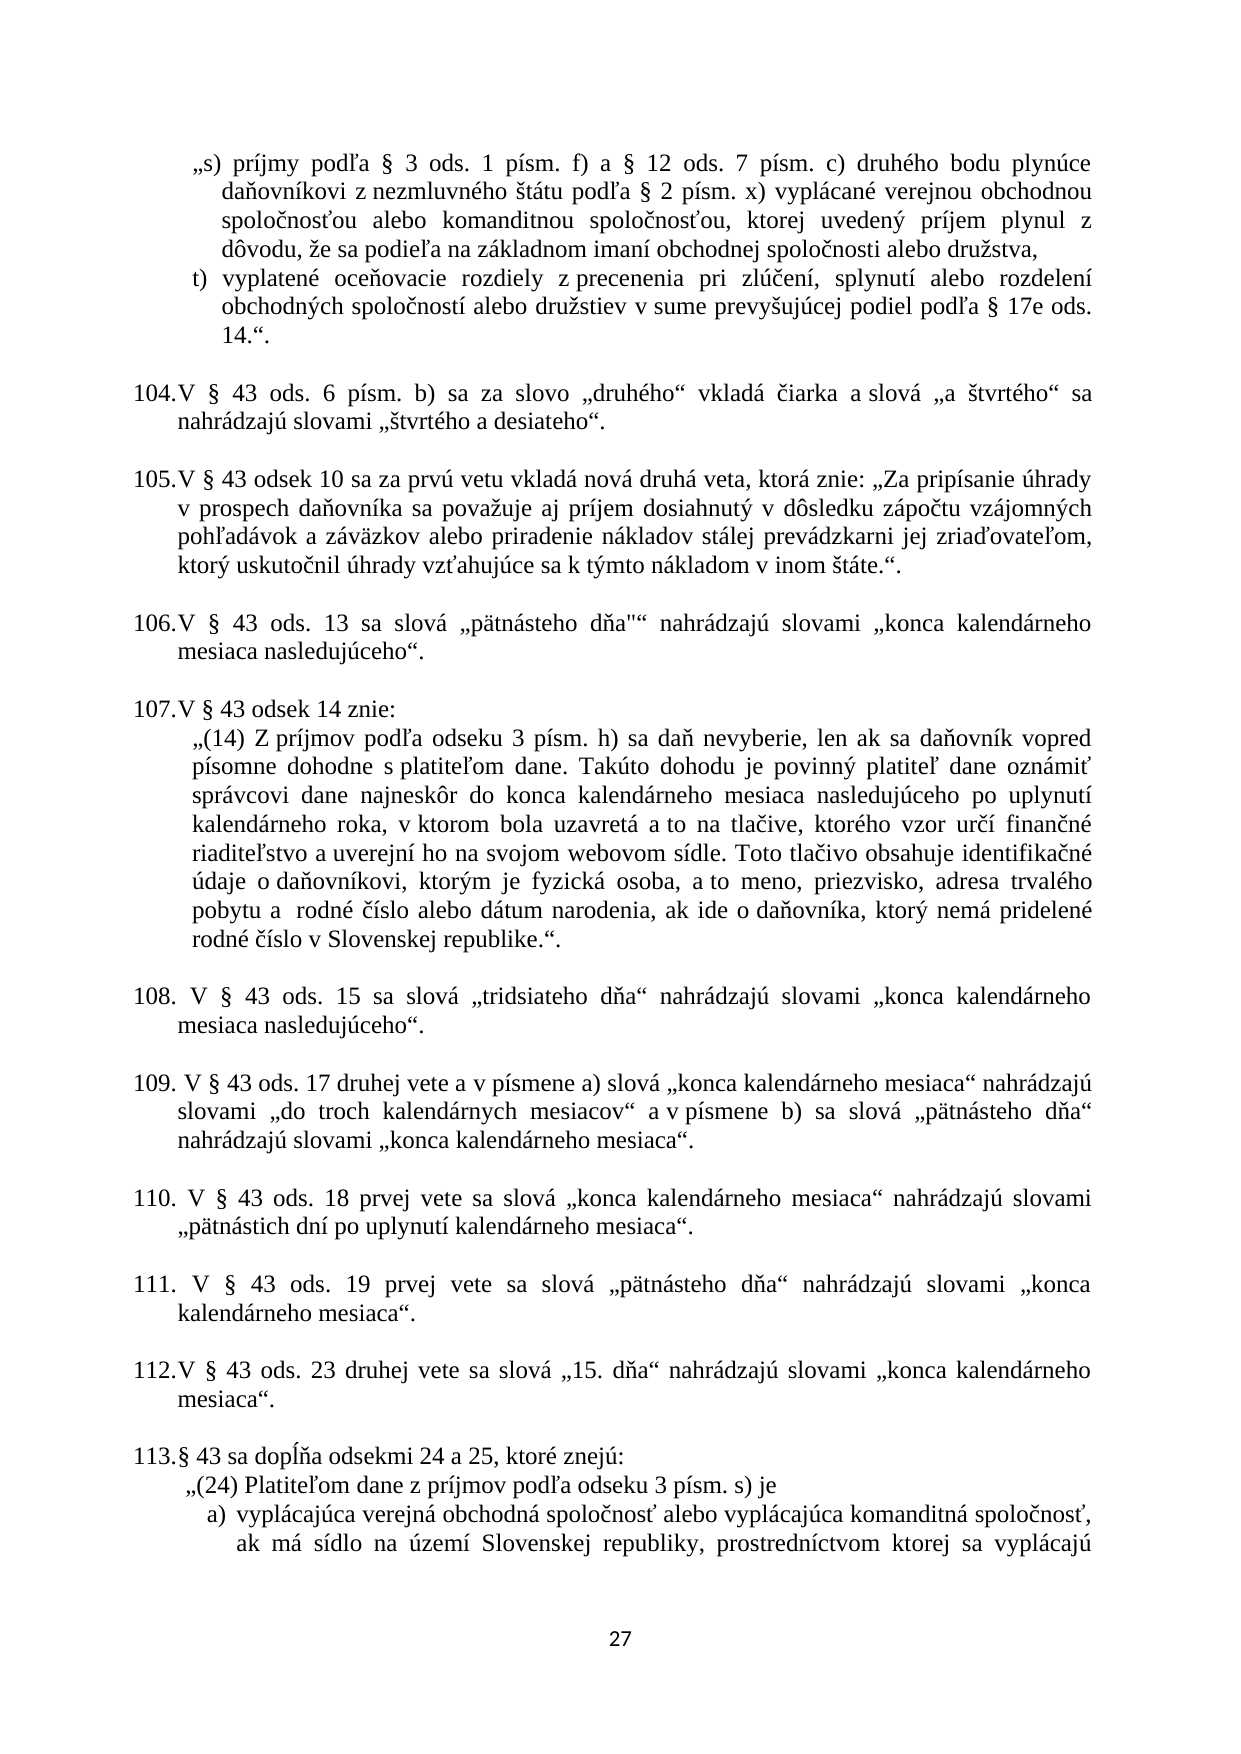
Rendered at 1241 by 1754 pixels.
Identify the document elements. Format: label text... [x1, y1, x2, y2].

list V § 43 ods. 15 sa slová „tridsiateho dňa“ nahrádzajú slovami „konca kalendárneho mesiaca nasledujúceho“. [133, 981, 1093, 1039]
list V § 43 ods. 6 písm. b) sa za slovo „druhého“ vkladá čiarka a slová „a štvrtého“ sa nahrádzajú slovami „štvrtého a desiateho“. [133, 378, 1093, 435]
text „(14) Z príjmov podľa odseku 3 písm. h) sa daň nevyberie, len ak sa daňovník vopred písomne dohodne s platiteľom dane. Takúto dohodu je povinný platiteľ dane oznámiť správcovi dane najneskôr do konca kalendárneho mesiaca nasledujúceho po uplynutí kalendárneho roka, v ktorom bola uzavretá a to na tlačive, ktorého vzor určí finančné riaditeľstvo a uverejní ho na svojom webovom sídle. Toto tlačivo obsahuje identifikačné údaje o daňovníkovi, ktorým je fyzická osoba, a to meno, priezvisko, adresa trvalého pobytu a rodné číslo alebo dátum narodenia, ak ide o daňovníka, ktorý nemá pridelené rodné číslo v Slovenskej republike.“. [192, 723, 1093, 953]
list V § 43 odsek 10 sa za prvú vetu vkladá nová druhá veta, ktorá znie: „Za pripísanie úhrady v prospech daňovníka sa považuje aj príjem dosiahnutý v dôsledku zápočtu vzájomných pohľadávok a záväzkov alebo priradenie nákladov stálej prevádzkarni jej zriaďovateľom, ktorý uskutočnil úhrady vzťahujúce sa k týmto nákladom v inom štáte.“. [133, 464, 1093, 579]
text „(24) Platiteľom dane z príjmov podľa odseku 3 písm. s) je [185, 1470, 1093, 1499]
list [207, 1499, 1093, 1556]
list t) vyplatené oceňovacie rozdiely z precenenia pri zlúčení, splynutí alebo rozdelení obchodných spoločností alebo družstiev v sume prevyšujúcej podiel podľa § 17e ods. 14.“. [192, 263, 1093, 349]
list V § 43 ods. 23 druhej vete sa slová „15. dňa“ nahrádzajú slovami „konca kalendárneho mesiaca“. [133, 1355, 1093, 1413]
list „s) príjmy podľa § 3 ods. 1 písm. f) a § 12 ods. 7 písm. c) druhého bodu plynúce daňovníkovi z nezmluvného štátu podľa § 2 písm. x) vyplácané verejnou obchodnou spoločnosťou alebo komanditnou spoločnosťou, ktorej uvedený príjem plynul z dôvodu, že sa podieľa na základnom imaní obchodnej spoločnosti alebo družstva, [192, 148, 1093, 263]
list V § 43 ods. 18 prvej vete sa slová „konca kalendárneho mesiaca“ nahrádzajú slovami „pätnástich dní po uplynutí kalendárneho mesiaca“. [133, 1183, 1093, 1240]
list V § 43 odsek 14 znie: [133, 694, 1093, 723]
list V § 43 ods. 13 sa slová „pätnásteho dňa"“ nahrádzajú slovami „konca kalendárneho mesiaca nasledujúceho“. [133, 608, 1093, 665]
list V § 43 ods. 17 druhej vete a v písmene a) slová „konca kalendárneho mesiaca“ nahrádzajú slovami „do troch kalendárnych mesiacov“ a v písmene b) sa slová „pätnásteho dňa“ nahrádzajú slovami „konca kalendárneho mesiaca“. [133, 1068, 1093, 1154]
list § 43 sa dopĺňa odsekmi 24 a 25, ktoré znejú: [133, 1441, 1093, 1470]
list V § 43 ods. 19 prvej vete sa slová „pätnásteho dňa“ nahrádzajú slovami „konca kalendárneho mesiaca“. [133, 1269, 1093, 1326]
